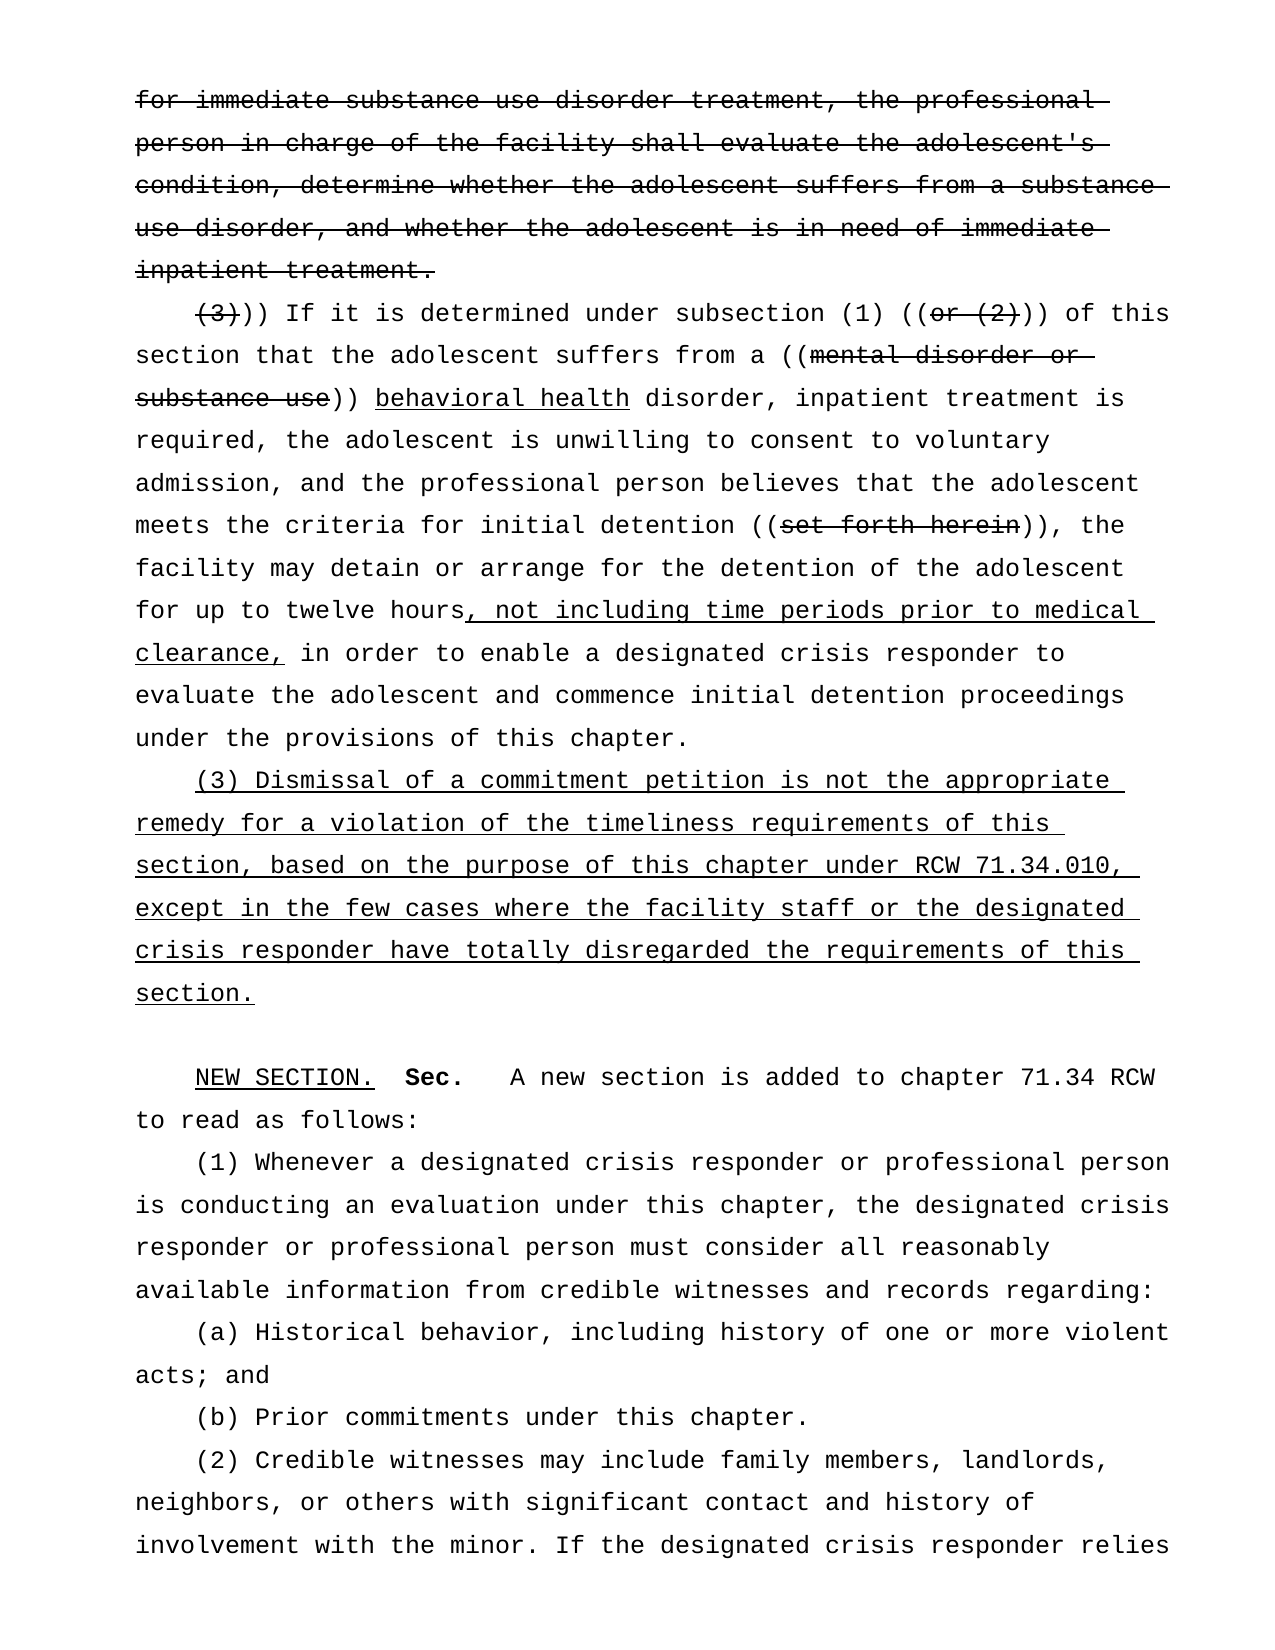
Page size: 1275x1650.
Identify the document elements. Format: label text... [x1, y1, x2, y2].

text (3))) If it is determined under subsection (1) ((or (2))) of this section that the adolescent suffers from a ((mental disorder or substance use)) behavioral health disorder, inpatient treatment is required, the adolescent is unwilling to consent to voluntary admission, and the professional person believes that the adolescent meets the criteria for initial detention ((set forth herein)), the facility may detain or arrange for the detention of the adolescent for up to twelve hours, not including time periods prior to medical clearance, in order to enable a designated crisis responder to evaluate the adolescent and commence initial detention proceedings under the provisions of this chapter. [135, 287, 1170, 755]
text (3) Dismissal of a commitment petition is not the appropriate remedy for a violation of the timeliness requirements of this section, based on the purpose of this chapter under RCW 71.34.010, except in the few cases where the facility staff or the designated crisis responder have totally disregarded the requirements of this section. [135, 755, 1170, 1010]
text (1) Whenever a designated crisis responder or professional person is conducting an evaluation under this chapter, the designated crisis responder or professional person must consider all reasonably available information from credible witnesses and records regarding: [135, 1137, 1170, 1307]
text NEW SECTION. Sec. A new section is added to chapter 71.34 RCW to read as follows: [135, 1052, 1170, 1137]
text (a) Historical behavior, including history of one or more violent acts; and [135, 1307, 1170, 1392]
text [135, 75, 1170, 186]
text (b) Prior commitments under this chapter. [135, 1392, 1170, 1434]
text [135, 1434, 1170, 1562]
